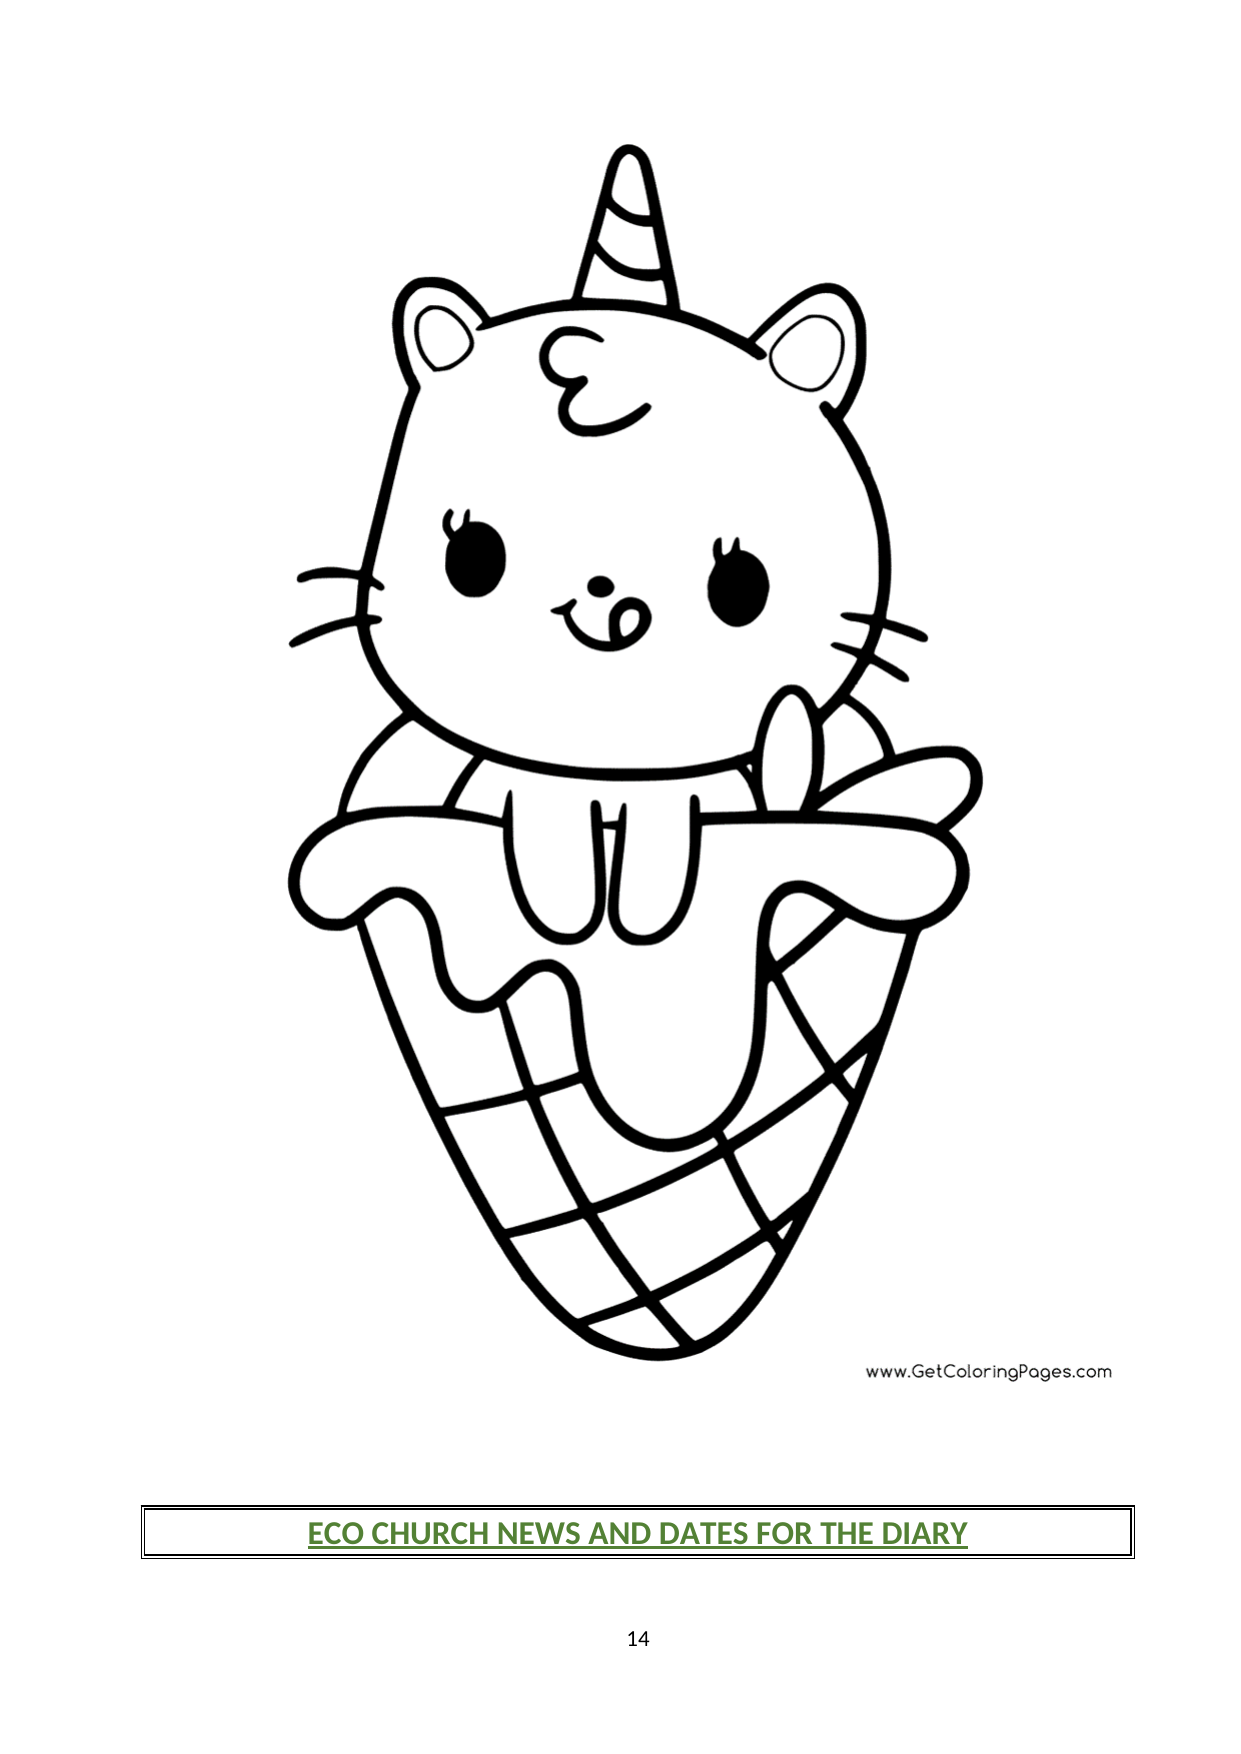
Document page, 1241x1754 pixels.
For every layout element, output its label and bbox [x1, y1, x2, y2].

picture [153, 118, 1122, 1386]
